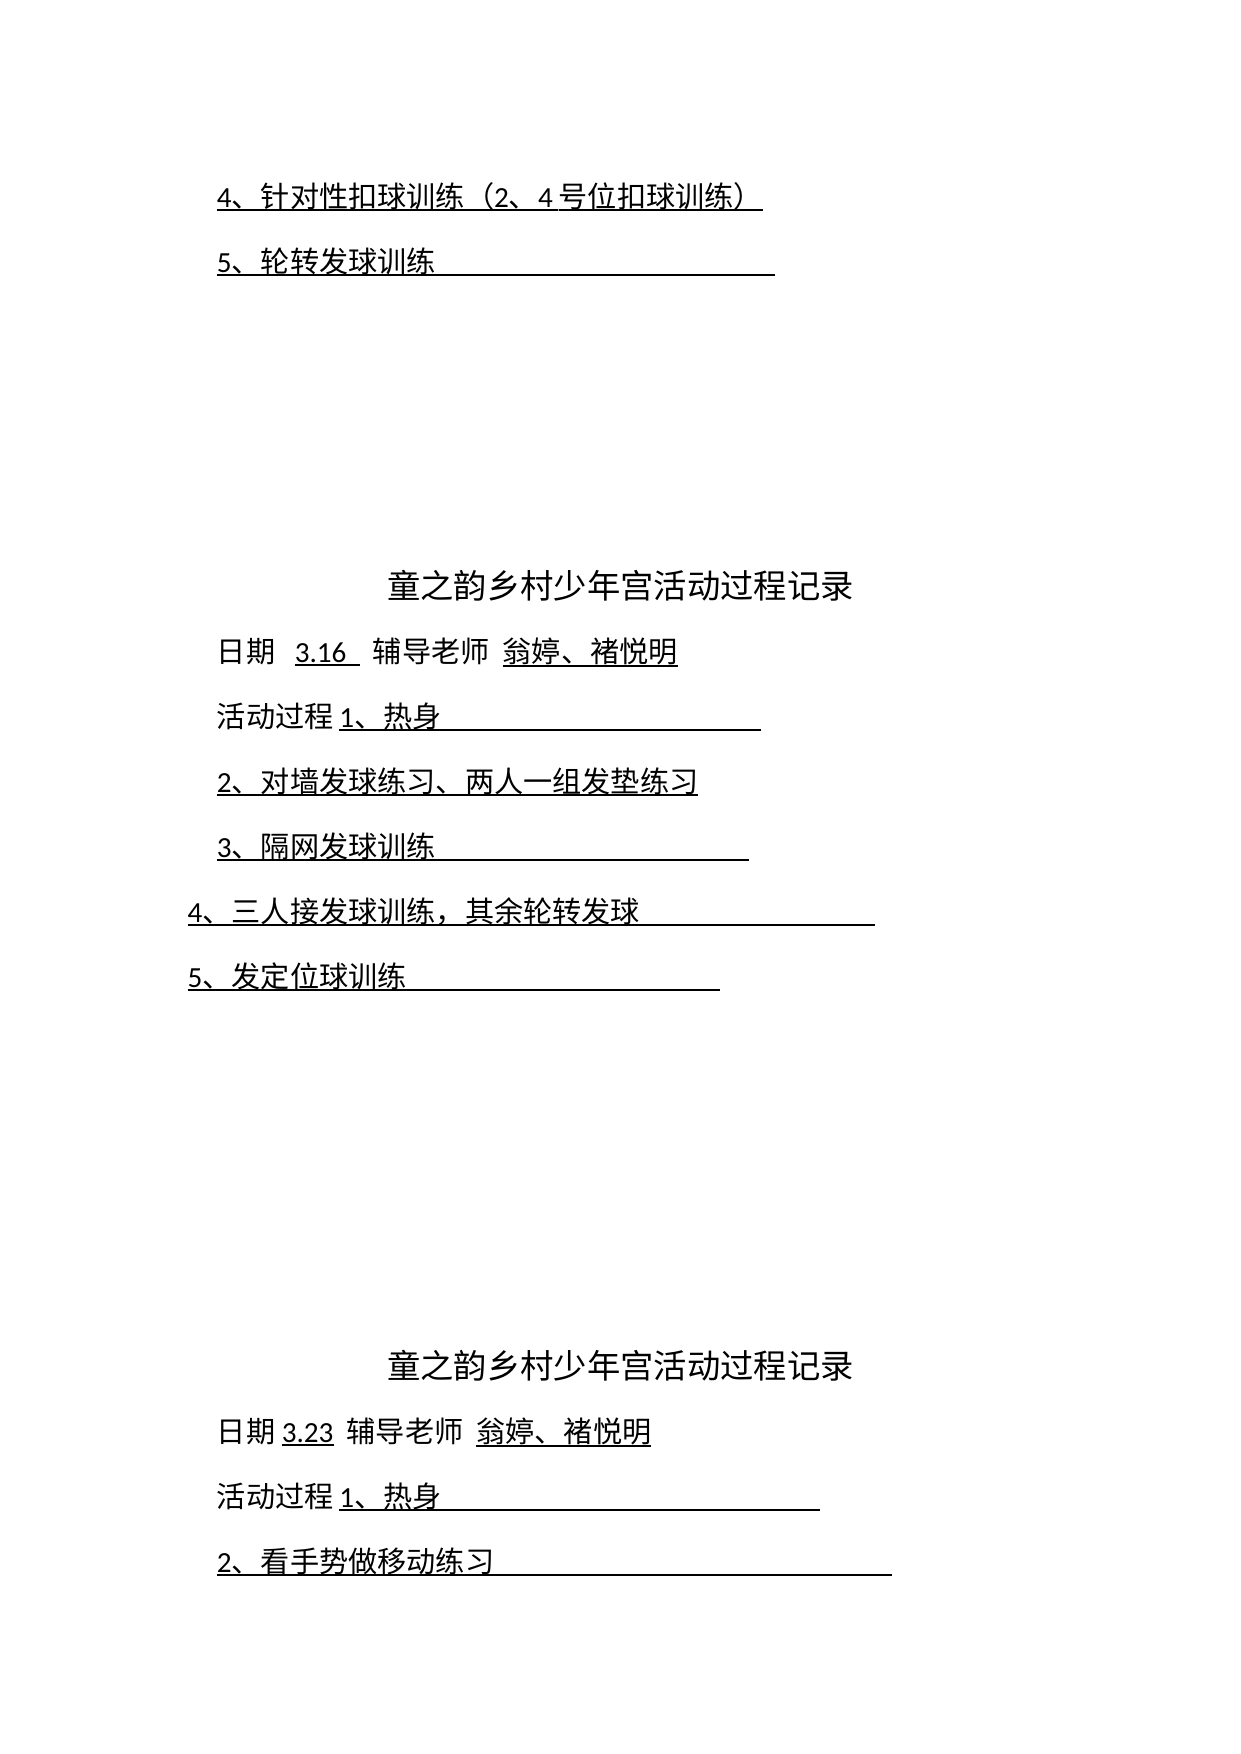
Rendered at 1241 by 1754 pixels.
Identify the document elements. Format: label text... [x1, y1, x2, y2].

text 5、发定位球训练 [187, 942, 1053, 1007]
text 2、看手势做移动练习 [187, 1527, 1053, 1592]
text 日期 3.23 辅导老师 翁婷、褚悦明 [187, 1397, 1053, 1462]
text 4、针对性扣球训练（2、4号位扣球训练） [187, 162, 1053, 227]
text 童之韵乡村少年宫活动过程记录 [187, 552, 1053, 617]
text 日期 3.16 辅导老师 翁婷、褚悦明 [187, 617, 1053, 682]
text 3、隔网发球训练 [187, 812, 1053, 877]
text 活动过程1、热身 [187, 1462, 1053, 1527]
text 童之韵乡村少年宫活动过程记录 [187, 1332, 1053, 1397]
text 2、对墙发球练习、两人一组发垫练习 [187, 747, 1053, 812]
text 4、三人接发球训练，其余轮转发球 [187, 877, 1053, 942]
text 活动过程1、热身 [187, 682, 1053, 747]
text 5、轮转发球训练 [187, 227, 1053, 292]
